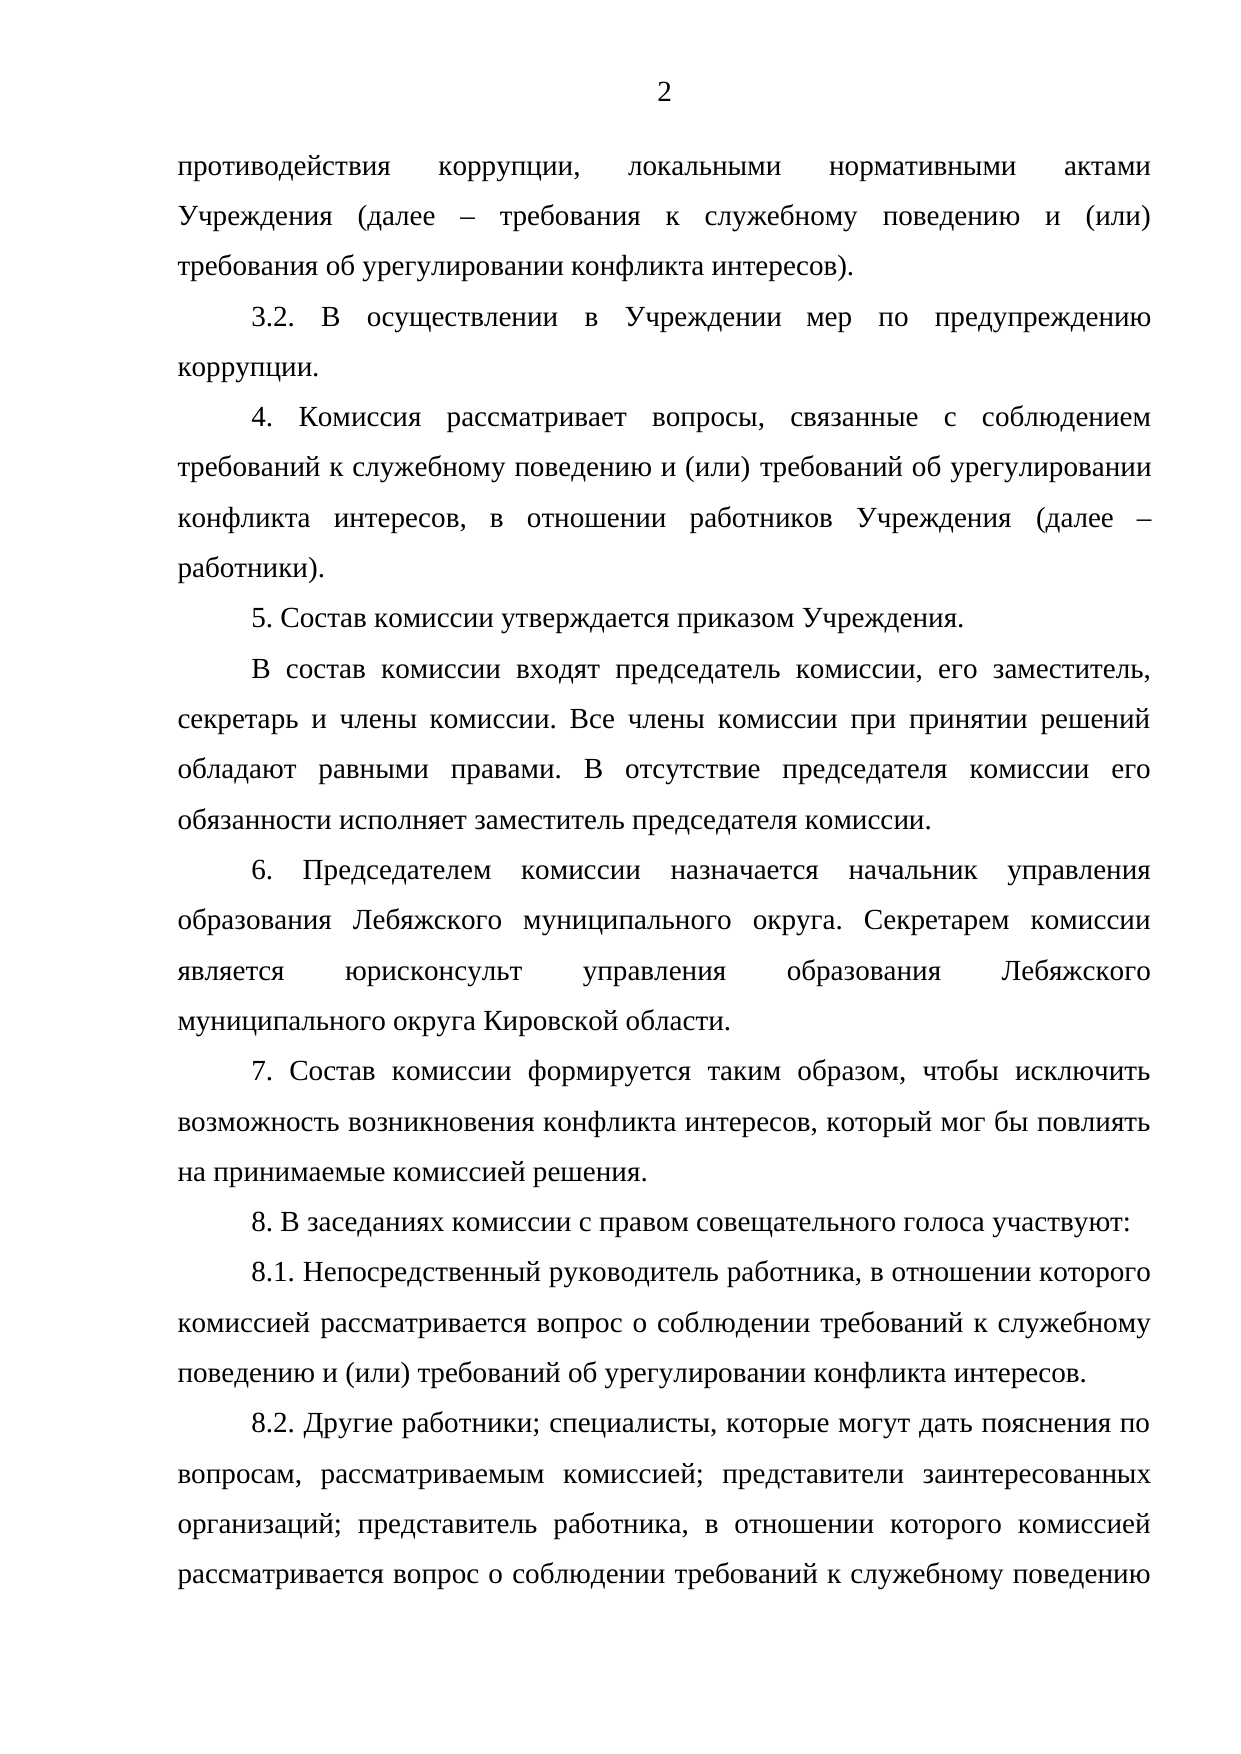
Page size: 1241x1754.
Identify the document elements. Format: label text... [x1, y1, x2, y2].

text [177, 148, 1152, 282]
text 8. В заседаниях комиссии с правом совещательного голоса участвуют: [177, 1204, 1152, 1238]
text В состав комиссии входят председатель комиссии, его заместитель, секретарь и члены комиссии. Все члены комиссии при принятии решений обладают равными правами. В отсутствие председателя комиссии его обязанности исполняет заместитель председателя комиссии. [177, 651, 1152, 835]
text 6. Председателем комиссии назначается начальник управления образования Лебяжского муниципального округа. Секретарем комиссии является юрисконсульт управления образования Лебяжского муниципального округа Кировской области. [177, 852, 1152, 1037]
text 3.2. В осуществлении в Учреждении мер по предупреждению коррупции. [177, 299, 1152, 382]
text 5. Состав комиссии утверждается приказом Учреждения. [177, 601, 1152, 634]
text 7. Состав комиссии формируется таким образом, чтобы исключить возможность возникновения конфликта интересов, который мог бы повлиять на принимаемые комиссией решения. [177, 1053, 1152, 1187]
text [177, 1406, 1152, 1590]
text 8.1. Непосредственный руководитель работника, в отношении которого комиссией рассматривается вопрос о соблюдении требований к служебному поведению и (или) требований об урегулировании конфликта интересов. [177, 1254, 1152, 1389]
text 4. Комиссия рассматривает вопросы, связанные с соблюдением требований к служебному поведению и (или) требований об урегулировании конфликта интересов, в отношении работников Учреждения (далее – работники). [177, 399, 1152, 584]
